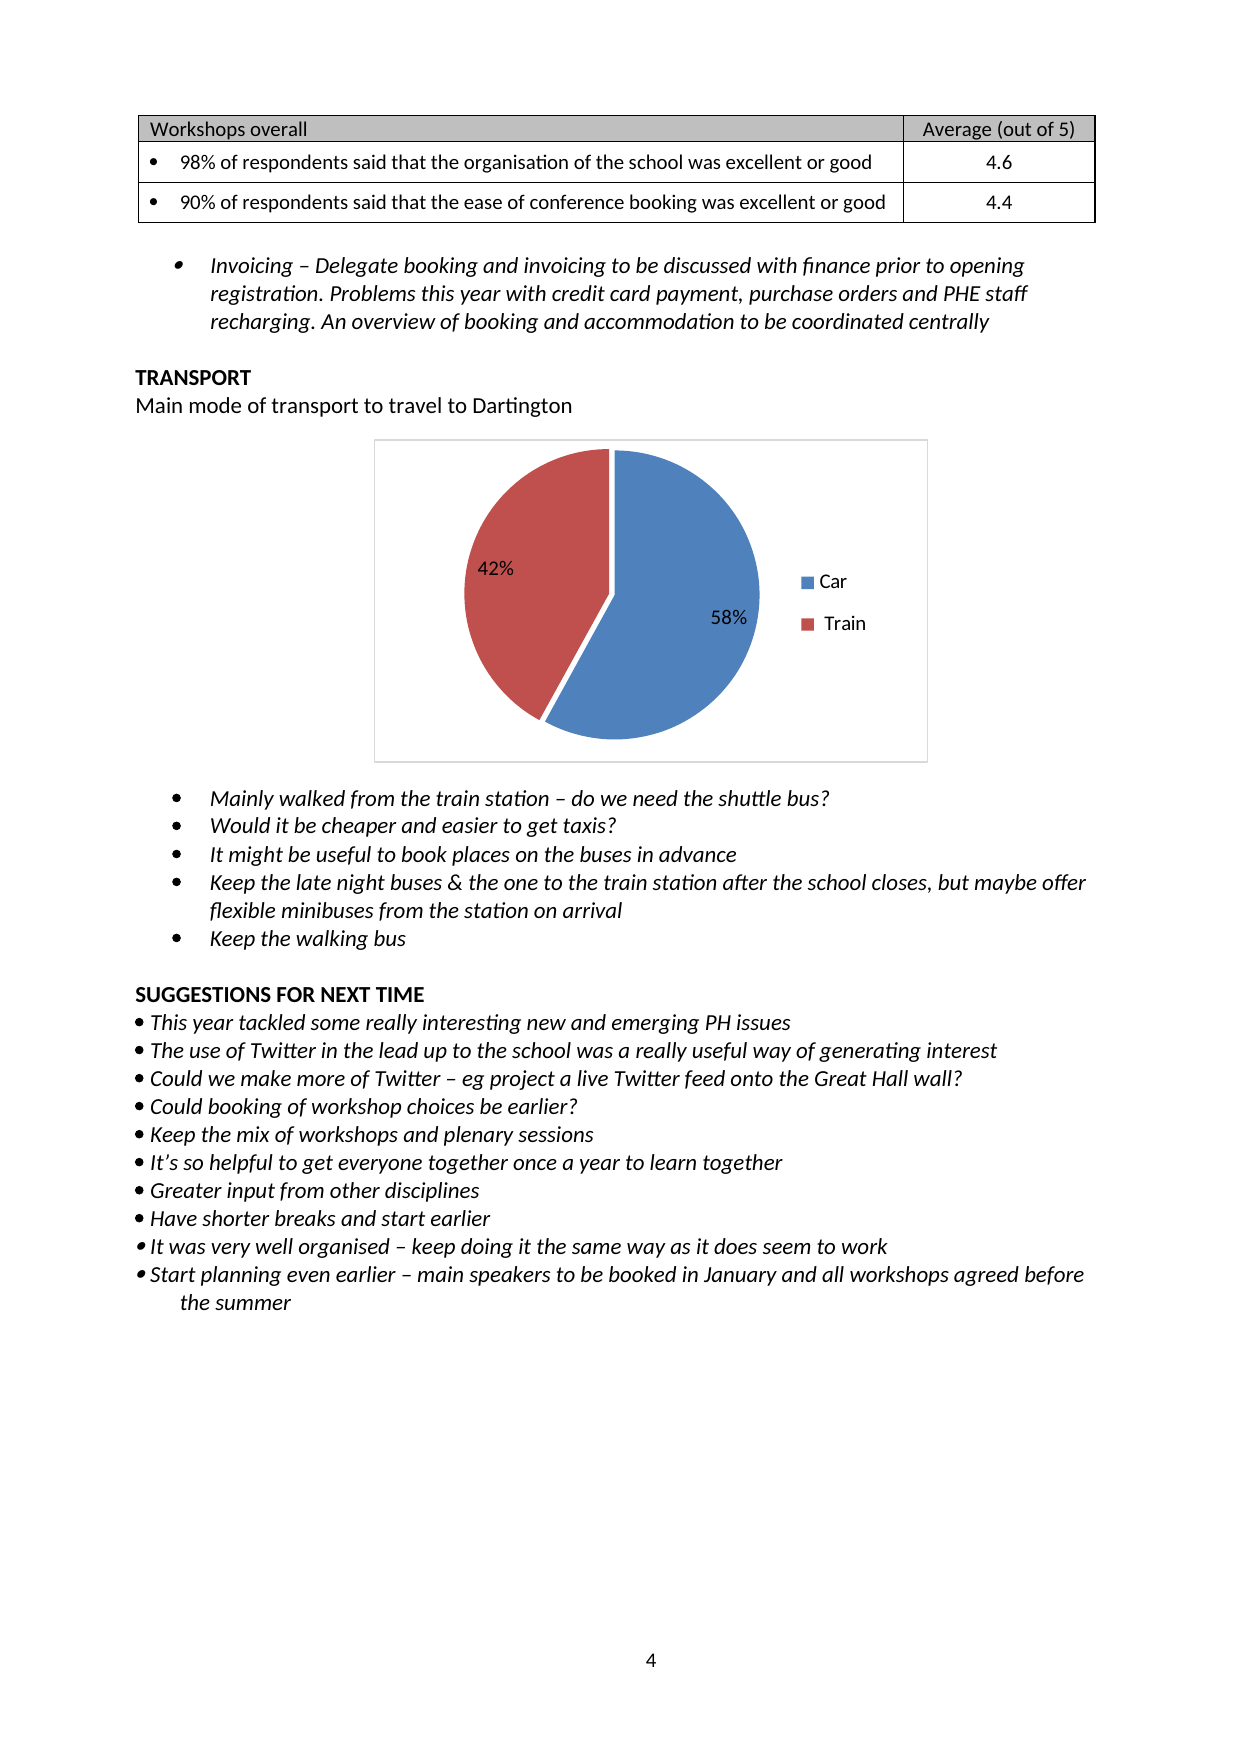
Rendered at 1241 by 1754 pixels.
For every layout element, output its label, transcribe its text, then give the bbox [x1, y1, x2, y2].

text TRANSPORT [135, 363, 1152, 391]
text SUGGESTIONS FOR NEXT TIME [135, 980, 1152, 1008]
table_cell 4.6 [904, 142, 1094, 182]
list It was very well organised – keep doing it the same way as it does seem to work [135, 1232, 1152, 1260]
list Invoicing – Delegate booking and invoicing to be discussed with finance prior to opening registration. Problems this year with credit card payment, purchase orders and PHE staff recharging. An overview of booking and accommodation to be coordinated centrally [173, 251, 1095, 335]
list Start planning even earlier – main speakers to be booked in January and all workshops agreed before the summer [135, 1260, 1110, 1316]
list Keep the mix of workshops and plenary sessions [135, 1120, 1152, 1148]
list This year tackled some really interesting new and emerging PH issues [135, 1008, 1152, 1036]
table_header Workshops overall [139, 116, 903, 141]
list Would it be cheaper and easier to get taxis? [172, 812, 1152, 840]
table_cell 4.4 [904, 183, 1094, 222]
list Greater input from other disciplines [135, 1176, 1152, 1204]
list Mainly walked from the train station – do we need the shuttle bus? [172, 784, 1152, 812]
list Keep the late night buses & the one to the train station after the school closes, but maybe offer flexible minibuses from the station on arrival [172, 868, 1152, 924]
table_cell 98% of respondents said that the organisation of the school was excellent or good [139, 142, 903, 182]
list Could we make more of Twitter – eg project a live Twitter feed onto the Great Hall wall? [135, 1064, 1152, 1092]
list Have shorter breaks and start earlier [135, 1204, 1152, 1232]
table_cell 90% of respondents said that the ease of conference booking was excellent or good [139, 183, 903, 222]
list It’s so helpful to get everyone together once a year to learn together [135, 1148, 1152, 1176]
list Could booking of workshop choices be earlier? [135, 1092, 1152, 1120]
list The use of Twitter in the lead up to the school was a really useful way of generating interest [135, 1036, 1152, 1064]
list It might be useful to book places on the buses in advance [172, 840, 1152, 868]
table_header Average (out of 5) [904, 116, 1094, 141]
text Main mode of transport to travel to Dartington [135, 391, 1152, 419]
list Keep the walking bus [172, 924, 1152, 952]
